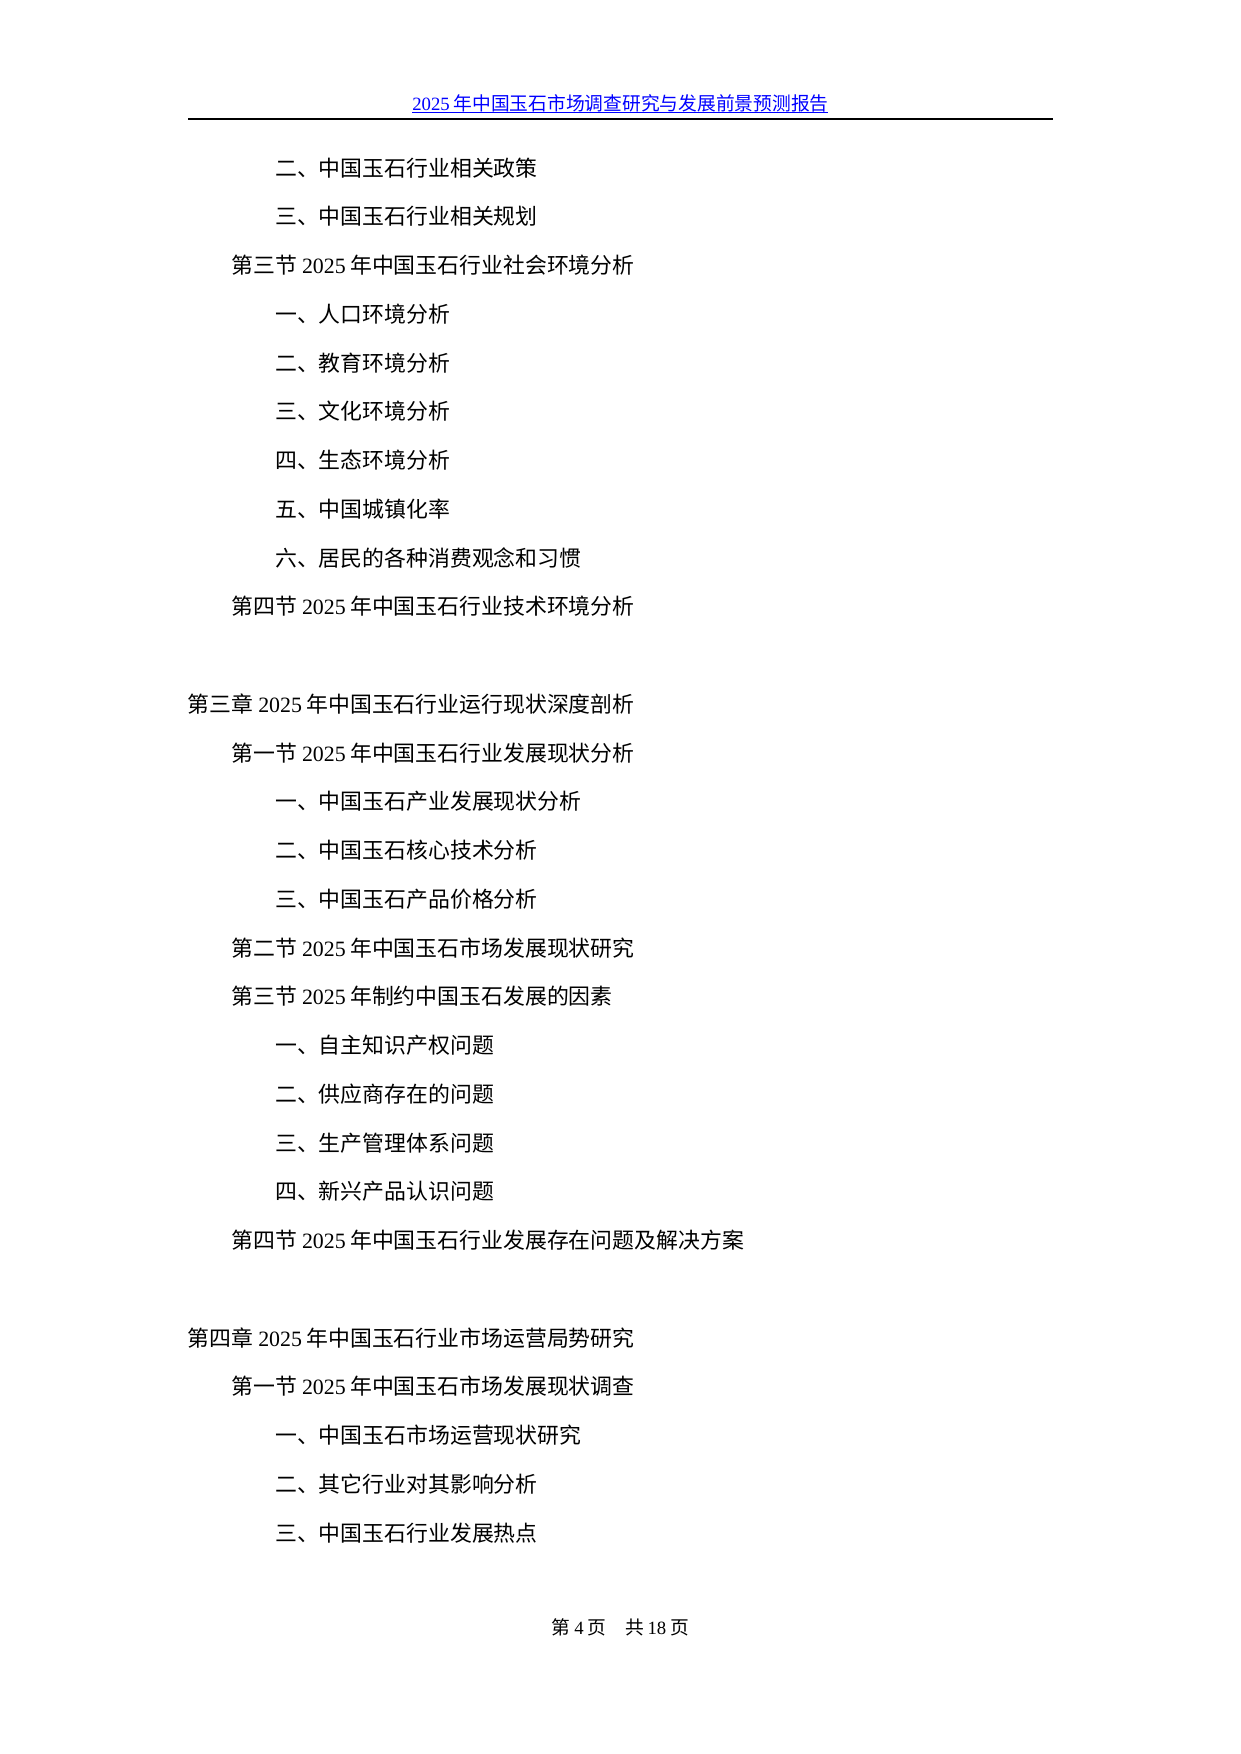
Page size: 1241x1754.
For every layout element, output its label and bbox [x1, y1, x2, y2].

text [187, 150, 1053, 1548]
